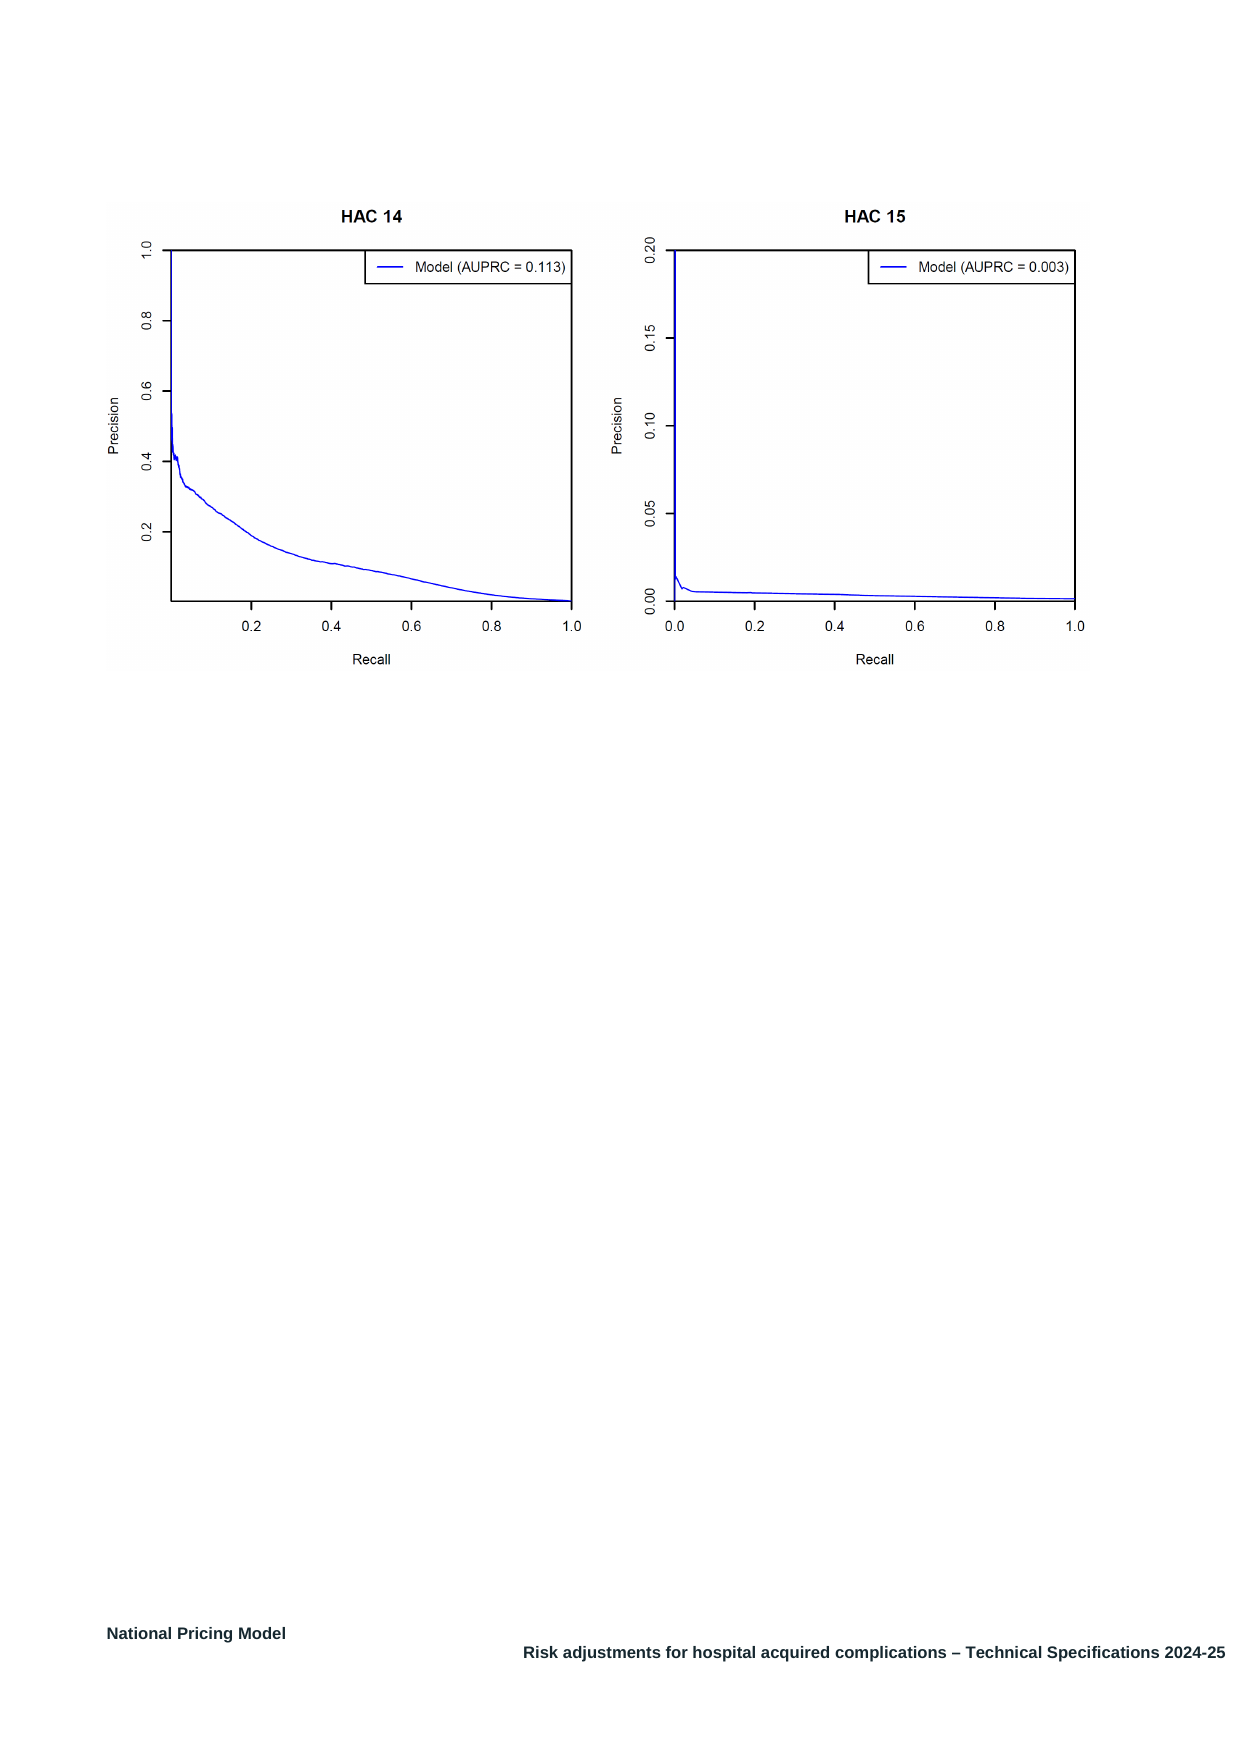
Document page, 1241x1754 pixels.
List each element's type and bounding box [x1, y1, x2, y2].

picture [106, 202, 1091, 671]
